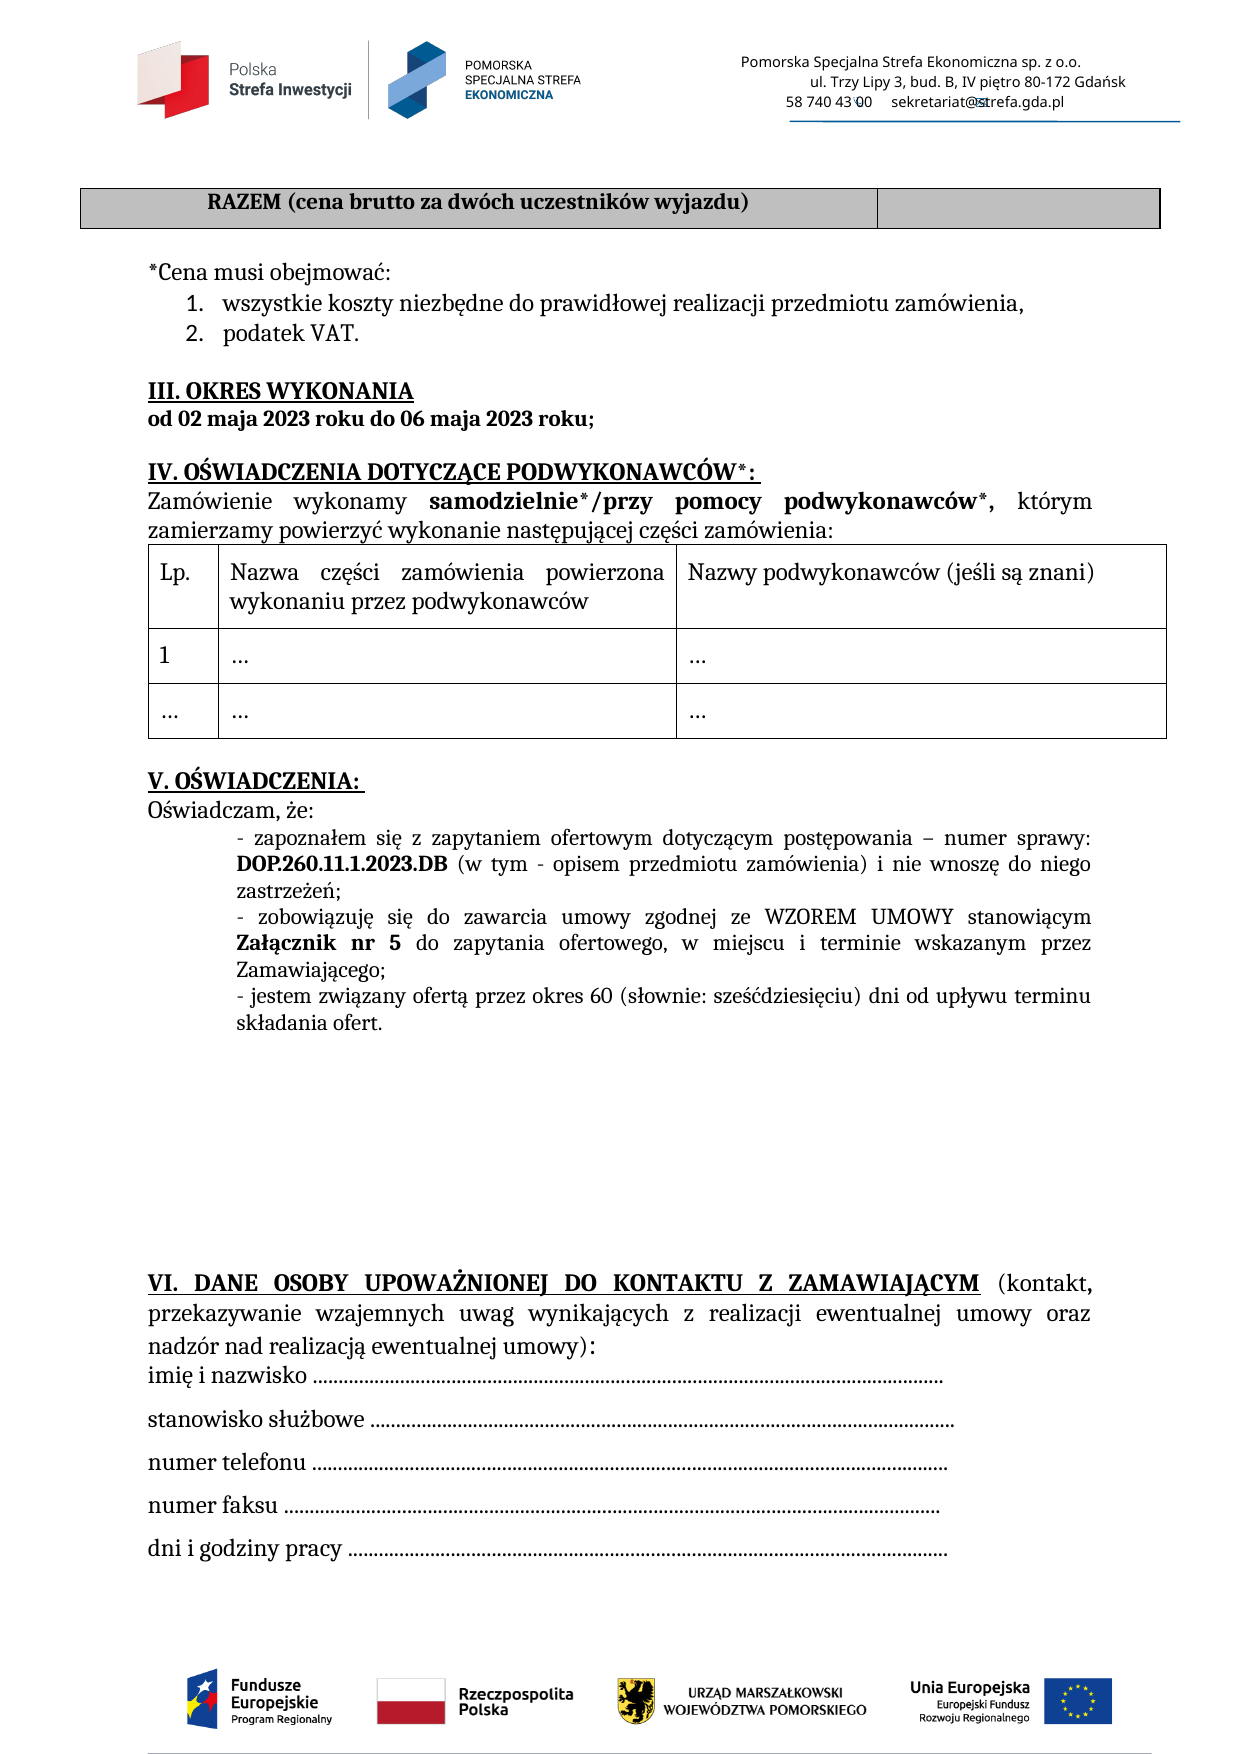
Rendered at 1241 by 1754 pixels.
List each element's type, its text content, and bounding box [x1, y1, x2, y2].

text dni i godziny pracy ..................................................................................................................... [148, 1534, 1092, 1563]
table_cell 1 [149, 629, 218, 683]
table_cell … [677, 684, 1166, 737]
table_cell RAZEM (cena brutto za dwóch uczestników wyjazdu) [81, 189, 877, 228]
table_header Nazwa części zamówienia powierzona wykonaniu przez podwykonawców [219, 545, 676, 628]
table_header Lp. [149, 545, 218, 628]
table_cell … [677, 629, 1166, 683]
text imię i nazwisko ........................................................................................................................... [148, 1361, 1092, 1390]
text - zapoznałem się z zapytaniem ofertowym dotyczącym postępowania – numer sprawy: DOP.260.11.1.2023.DB (w tym - opisem przedmiotu zamówienia) i nie wnoszę do niego zastrzeżeń; [236, 825, 1092, 904]
table_cell … [219, 629, 676, 683]
text V. OŚWIADCZENIA: [148, 767, 1092, 796]
picture [115, 29, 581, 127]
list wszystkie koszty niezbędne do prawidłowej realizacji przedmiotu zamówienia, [185, 287, 1092, 317]
text stanowisko służbowe .................................................................................................................. [148, 1404, 1092, 1433]
table_header Nazwy podwykonawców (jeśli są znani) [677, 545, 1166, 628]
text numer telefonu ............................................................................................................................ [148, 1448, 1092, 1476]
text *Cena musi obejmować: [148, 258, 1092, 287]
text - jestem związany ofertą przez okres 60 (słownie: sześćdziesięciu) dni od upływu terminu składania ofert. [236, 983, 1092, 1036]
picture [853, 97, 857, 107]
table_cell [878, 189, 1159, 228]
table_cell … [149, 684, 218, 737]
text Zamówienie wykonamy samodzielnie*/przy pomocy podwykonawców*, którym zamierzamy powierzyć wykonanie następującej części zamówienia: [148, 487, 1092, 544]
text IV. OŚWIADCZENIA DOTYCZĄCE PODWYKONAWCÓW*: [148, 458, 1092, 487]
text Oświadczam, że: [148, 796, 1092, 825]
text III. OKRES WYKONANIA [148, 377, 1092, 405]
list podatek VAT. [185, 317, 1092, 348]
picture [975, 98, 987, 107]
text VI. DANE OSOBY UPOWAŻNIONEJ DO KONTAKTU Z ZAMAWIAJĄCYM (kontakt, przekazywanie wzajemnych uwag wynikających z realizacji ewentualnej umowy oraz nadzór nad realizacją ewentualnej umowy): [148, 1266, 1092, 1361]
picture [147, 1654, 1152, 1754]
text od 02 maja 2023 roku do 06 maja 2023 roku; [148, 405, 1092, 432]
text numer faksu ................................................................................................................................ [148, 1491, 1092, 1519]
table_cell … [219, 684, 676, 737]
text - zobowiązuję się do zawarcia umowy zgodnej ze WZOREM UMOWY stanowiącym Załącznik nr 5 do zapytania ofertowego, w miejscu i terminie wskazanym przez Zamawiającego; [236, 904, 1092, 983]
